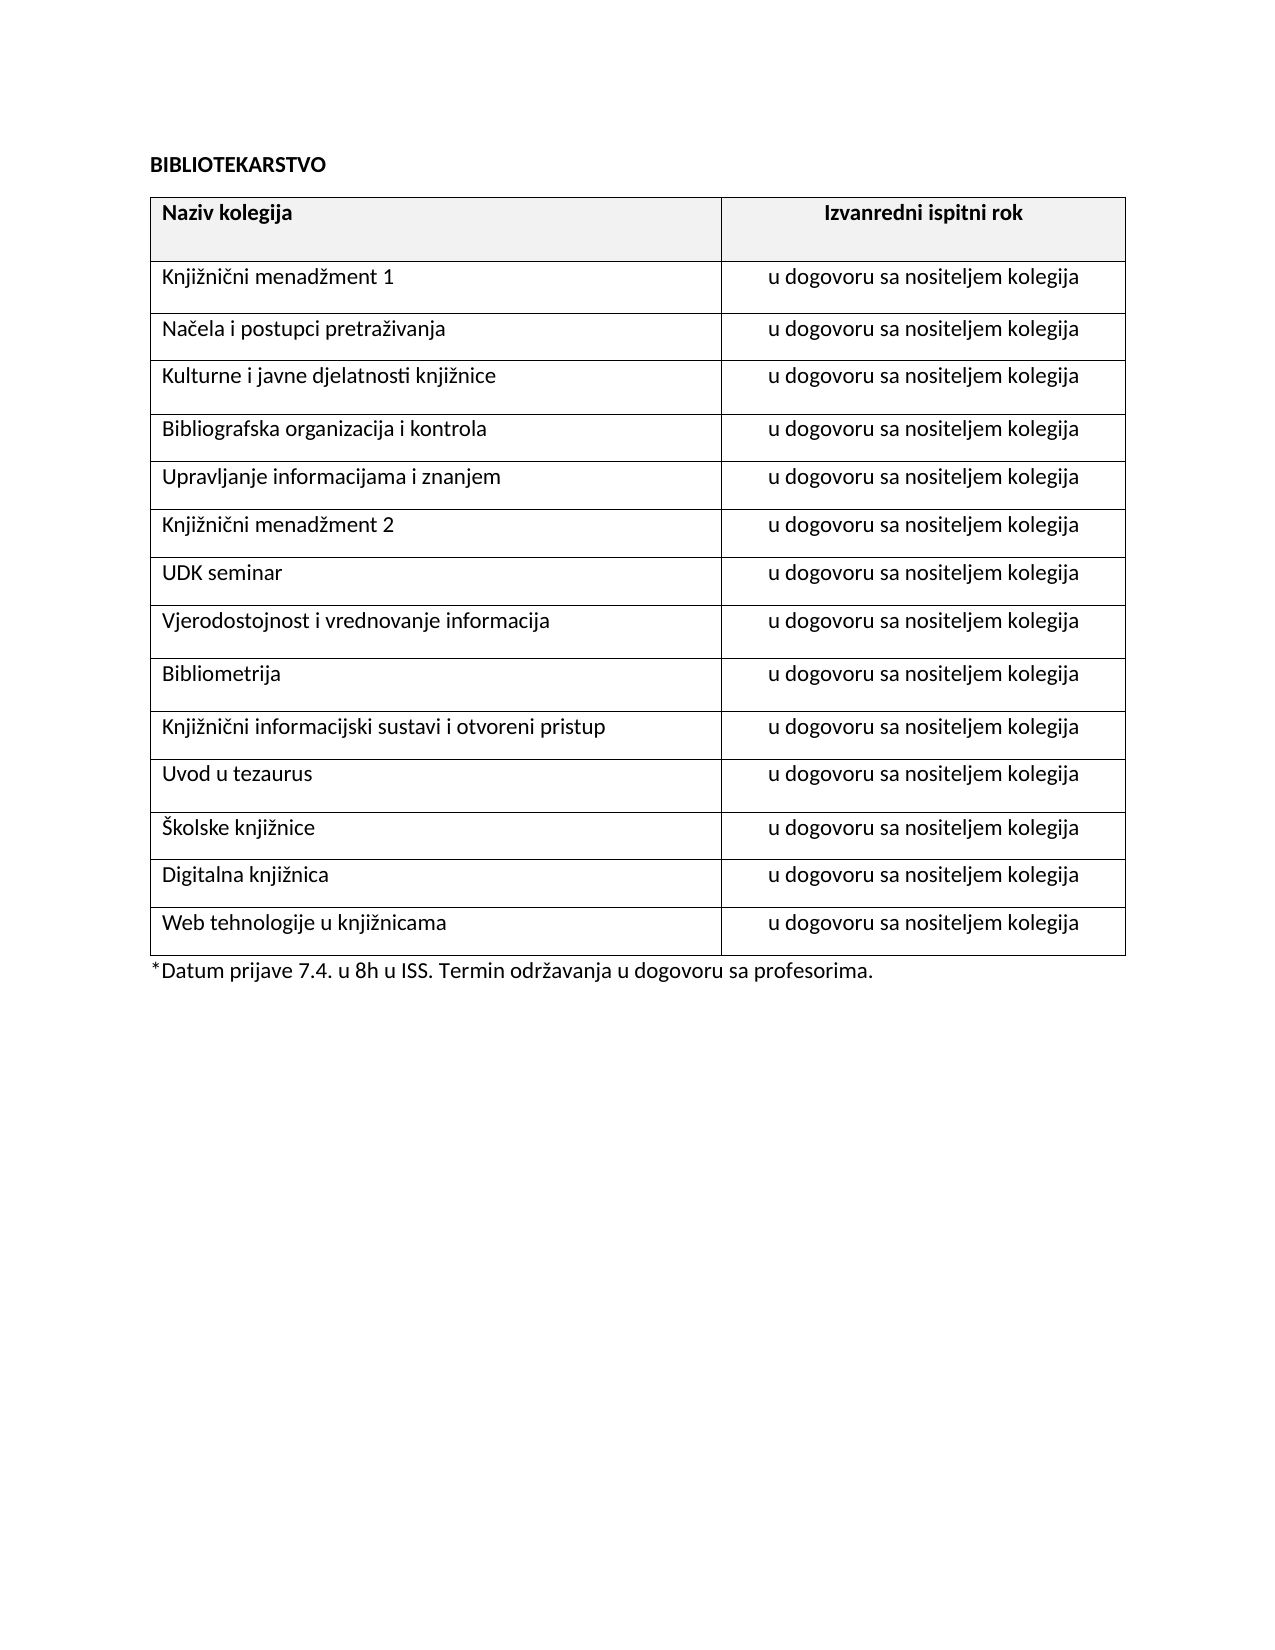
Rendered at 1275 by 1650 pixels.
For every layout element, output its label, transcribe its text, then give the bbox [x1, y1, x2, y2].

table_header Izvanredni ispitni rok [722, 198, 1125, 261]
table_cell Školske knjižnice [151, 813, 721, 859]
table_cell Upravljanje informacijama i znanjem [151, 462, 721, 509]
table_cell u dogovoru sa nositeljem kolegija [722, 606, 1125, 658]
table_cell u dogovoru sa nositeljem kolegija [722, 860, 1125, 907]
text BIBLIOTEKARSTVO [150, 150, 1125, 178]
table_cell Digitalna knjižnica [151, 860, 721, 907]
table_cell u dogovoru sa nositeljem kolegija [722, 659, 1125, 711]
table_cell u dogovoru sa nositeljem kolegija [722, 813, 1125, 859]
table_cell Kulturne i javne djelatnosti knjižnice [151, 361, 721, 413]
table_cell Bibliografska organizacija i kontrola [151, 415, 721, 461]
text *Datum prijave 7.4. u 8h u ISS. Termin održavanja u dogovoru sa profesorima. [150, 956, 1125, 984]
table_cell u dogovoru sa nositeljem kolegija [722, 462, 1125, 509]
table_cell Knjižnični informacijski sustavi i otvoreni pristup [151, 712, 721, 758]
table_cell Načela i postupci pretraživanja [151, 314, 721, 360]
table_cell u dogovoru sa nositeljem kolegija [722, 908, 1125, 955]
table_cell Web tehnologije u knjižnicama [151, 908, 721, 955]
table_cell Vjerodostojnost i vrednovanje informacija [151, 606, 721, 658]
table_cell u dogovoru sa nositeljem kolegija [722, 558, 1125, 605]
table_cell u dogovoru sa nositeljem kolegija [722, 760, 1125, 812]
table_cell u dogovoru sa nositeljem kolegija [722, 262, 1125, 313]
table_cell Bibliometrija [151, 659, 721, 711]
table_cell Uvod u tezaurus [151, 760, 721, 812]
table_cell u dogovoru sa nositeljem kolegija [722, 361, 1125, 413]
table_cell u dogovoru sa nositeljem kolegija [722, 510, 1125, 557]
table_cell u dogovoru sa nositeljem kolegija [722, 415, 1125, 461]
table_cell UDK seminar [151, 558, 721, 605]
table_header Naziv kolegija [151, 198, 721, 261]
table_cell Knjižnični menadžment 1 [151, 262, 721, 313]
table_cell Knjižnični menadžment 2 [151, 510, 721, 557]
table_cell u dogovoru sa nositeljem kolegija [722, 314, 1125, 360]
table_cell u dogovoru sa nositeljem kolegija [722, 712, 1125, 758]
